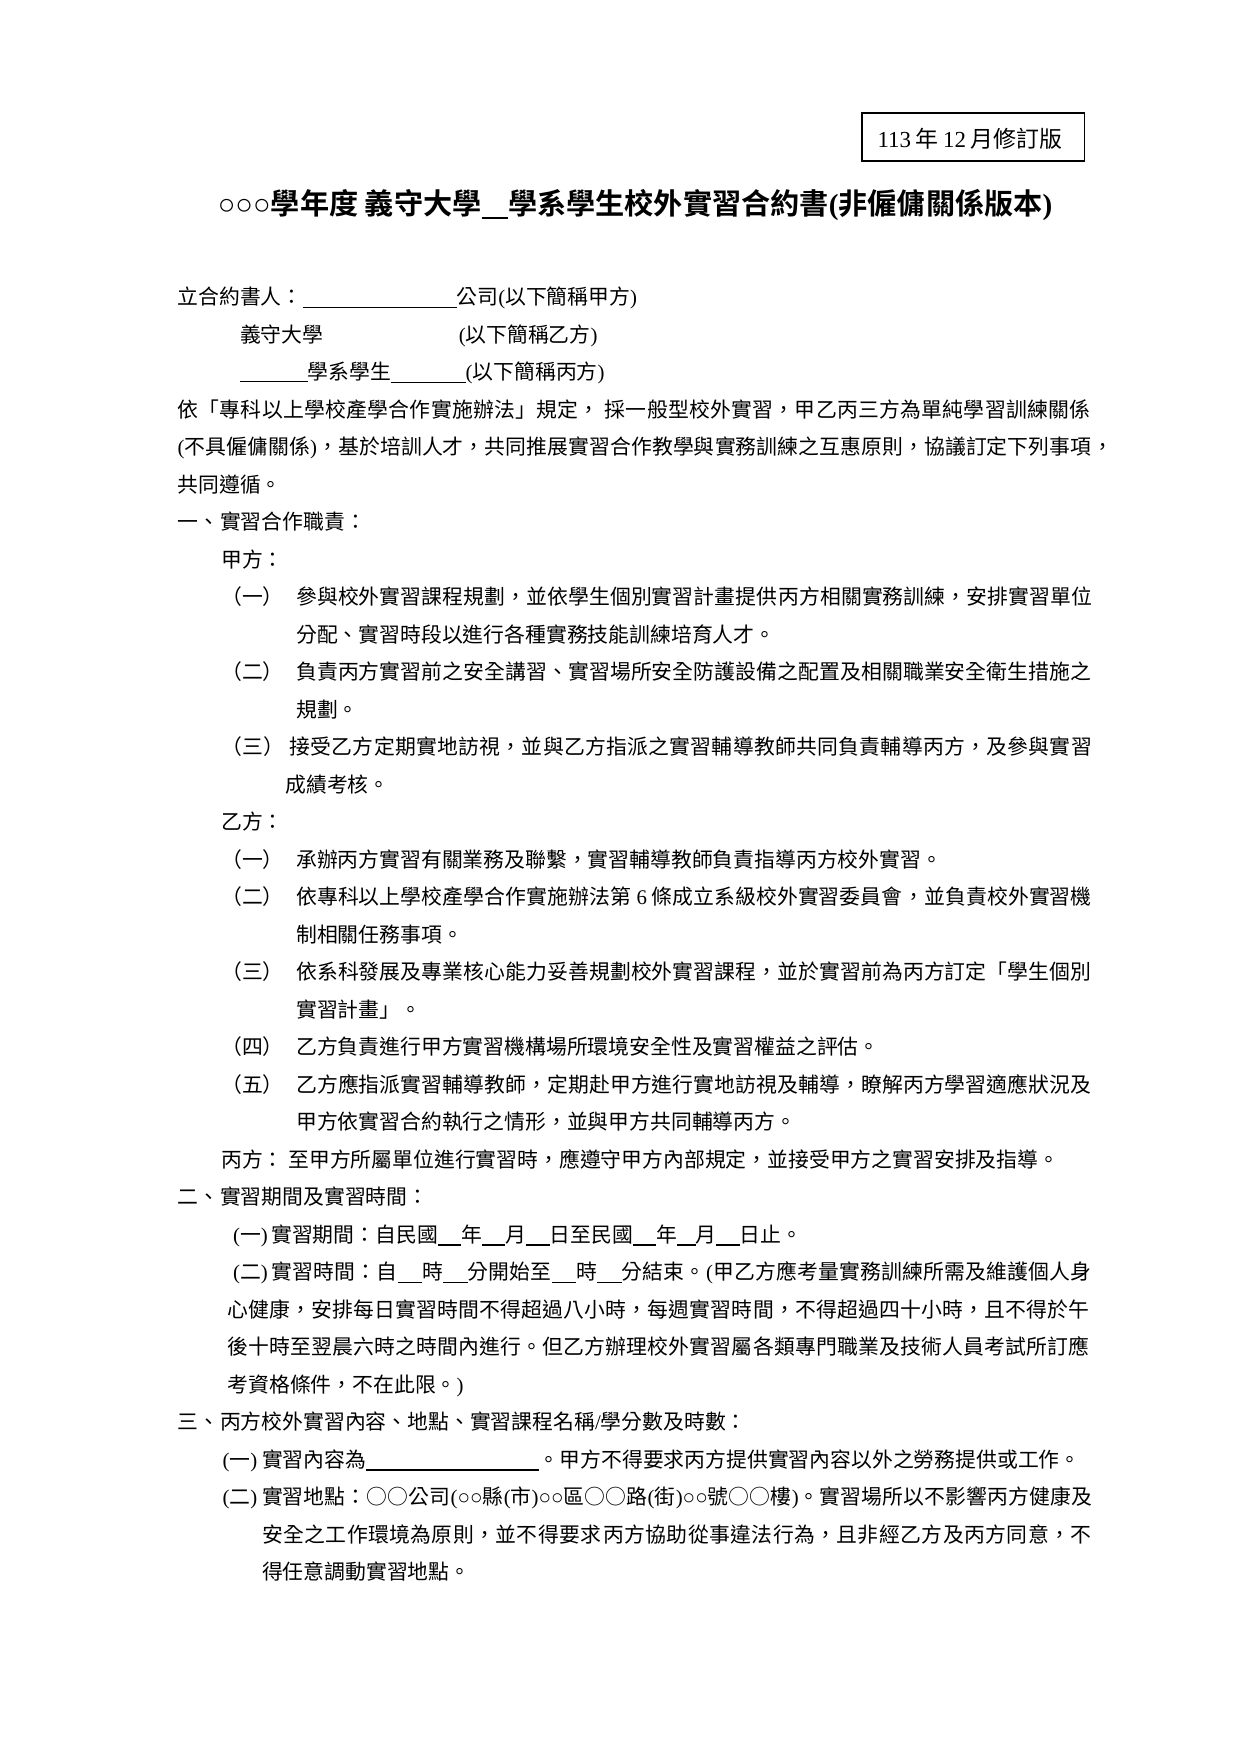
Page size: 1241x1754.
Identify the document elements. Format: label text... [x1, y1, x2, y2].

list （三） 接受乙方定期實地訪視，並與乙方指派之實習輔導教師共同負責輔導丙方，及參與實習成績考核。 [221, 727, 1092, 802]
list 乙方： [221, 802, 1092, 839]
list 丙方校外實習內容、地點、實習課程名稱/學分數及時數： [177, 1402, 1092, 1439]
list 實習合作職責： [177, 502, 1092, 539]
text 立合約書人： 公司(以下簡稱甲方) [177, 277, 1092, 314]
text 丙方： 至甲方所屬單位進行實習時，應遵守甲方內部規定，並接受甲方之實習安排及指導。 [221, 1139, 1092, 1177]
list 參與校外實習課程規劃，並依學生個別實習計畫提供丙方相關實務訓練，安排實習單位分配、實習時段以進行各種實務技能訓練培育人才。 [221, 577, 1092, 652]
list 實習期間及實習時間： [177, 1177, 1092, 1214]
list 乙方應指派實習輔導教師，定期赴甲方進行實地訪視及輔導，瞭解丙方學習適應狀況及甲方依實習合約執行之情形，並與甲方共同輔導丙方。 [221, 1064, 1092, 1139]
text 學系學生 (以下簡稱丙方) [177, 352, 1092, 389]
text 依「專科以上學校產學合作實施辦法」規定， 採一般型校外實習，甲乙丙三方為單純學習訓練關係(不具僱傭關係)，基於培訓人才，共同推展實習合作教學與實務訓練之互惠原則，協議訂定下列事項，共同遵循。 [177, 389, 1092, 502]
text ○○○學年度 義守大學 學系學生校外實習合約書(非僱傭關係版本) [177, 164, 1092, 239]
list 實習內容為 。甲方不得要求丙方提供實習內容以外之勞務提供或工作。 [222, 1439, 1092, 1477]
list 負責丙方實習前之安全講習、實習場所安全防護設備之配置及相關職業安全衛生措施之規劃。 [221, 652, 1092, 727]
list 甲方： [221, 539, 1092, 577]
list 承辦丙方實習有關業務及聯繫，實習輔導教師負責指導丙方校外實習。 [221, 839, 1092, 877]
list 依專科以上學校產學合作實施辦法第6條成立系級校外實習委員會，並負責校外實習機制相關任務事項。 [221, 877, 1092, 952]
list 依系科發展及專業核心能力妥善規劃校外實習課程，並於實習前為丙方訂定「學生個別實習計畫」。 [221, 952, 1092, 1027]
list 實習期間：自民國 年 月 日至民國 年 月 日止。 [227, 1214, 1092, 1252]
list 實習時間：自 時 分開始至 時 分結束。(甲乙方應考量實務訓練所需及維護個人身心健康，安排每日實習時間不得超過八小時，每週實習時間，不得超過四十小時，且不得於午後十時至翌晨六時之時間內進行。但乙方辦理校外實習屬各類專門職業及技術人員考試所訂應考資格條件，不在此限。) [227, 1252, 1092, 1402]
list 乙方負責進行甲方實習機構場所環境安全性及實習權益之評估。 [221, 1027, 1092, 1064]
list 實習地點：○○公司(○○縣(市)○○區○○路(街)○○號○○樓)。實習場所以不影響丙方健康及安全之工作環境為原則，並不得要求丙方協助從事違法行為，且非經乙方及丙方同意，不得任意調動實習地點。 [222, 1477, 1092, 1589]
text 義守大學 (以下簡稱乙方) [177, 314, 1092, 352]
